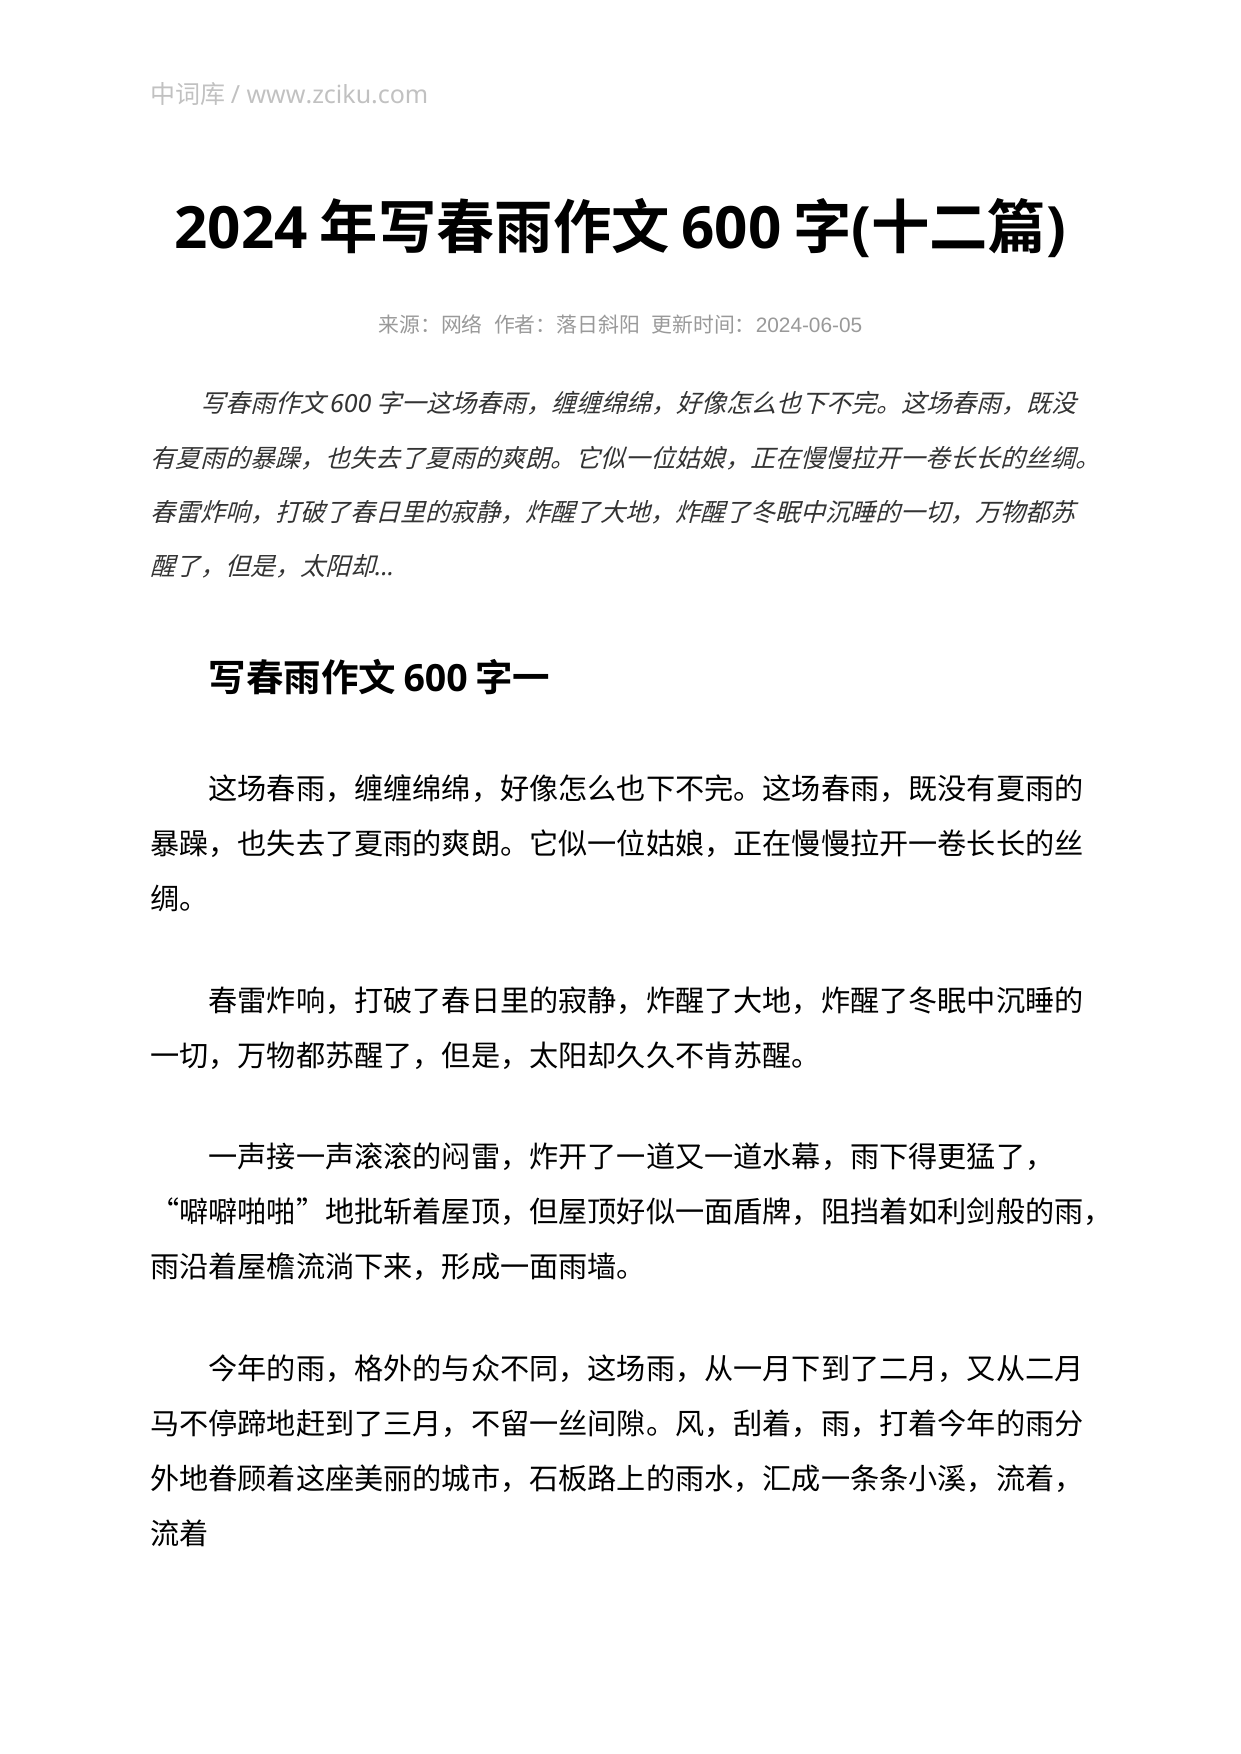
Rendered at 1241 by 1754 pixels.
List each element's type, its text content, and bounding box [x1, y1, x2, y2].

text 今年的雨，格外的与众不同，这场雨，从一月下到了二月，又从二月马不停蹄地赶到了三月，不留一丝间隙。风，刮着，雨，打着今年的雨分外地眷顾着这座美丽的城市，石板路上的雨水，汇成一条条小溪，流着，流着 [150, 1346, 1090, 1552]
text 这场春雨，缠缠绵绵，好像怎么也下不完。这场春雨，既没有夏雨的暴躁，也失去了夏雨的爽朗。它似一位姑娘，正在慢慢拉开一卷长长的丝绸。 [150, 766, 1090, 918]
text 春雷炸响，打破了春日里的寂静，炸醒了大地，炸醒了冬眠中沉睡的一切，万物都苏醒了，但是，太阳却久久不肯苏醒。 [150, 977, 1090, 1074]
text 写春雨作文600字一这场春雨，缠缠绵绵，好像怎么也下不完。这场春雨，既没有夏雨的暴躁，也失去了夏雨的爽朗。它似一位姑娘，正在慢慢拉开一卷长长的丝绸。春雷炸响，打破了春日里的寂静，炸醒了大地，炸醒了冬眠中沉睡的一切，万物都苏醒了，但是，太阳却... [150, 384, 1090, 583]
text 一声接一声滚滚的闷雷，炸开了一道又一道水幕，雨下得更猛了，“噼噼啪啪”地批斩着屋顶，但屋顶好似一面盾牌，阻挡着如利剑般的雨，雨沿着屋檐流淌下来，形成一面雨墙。 [150, 1134, 1090, 1286]
subtitle 2024年写春雨作文600字(十二篇) [150, 181, 1090, 266]
text 写春雨作文600字一 [150, 648, 1090, 703]
text 来源：网络 作者：落日斜阳 更新时间：2024-06-05 [150, 313, 1090, 337]
